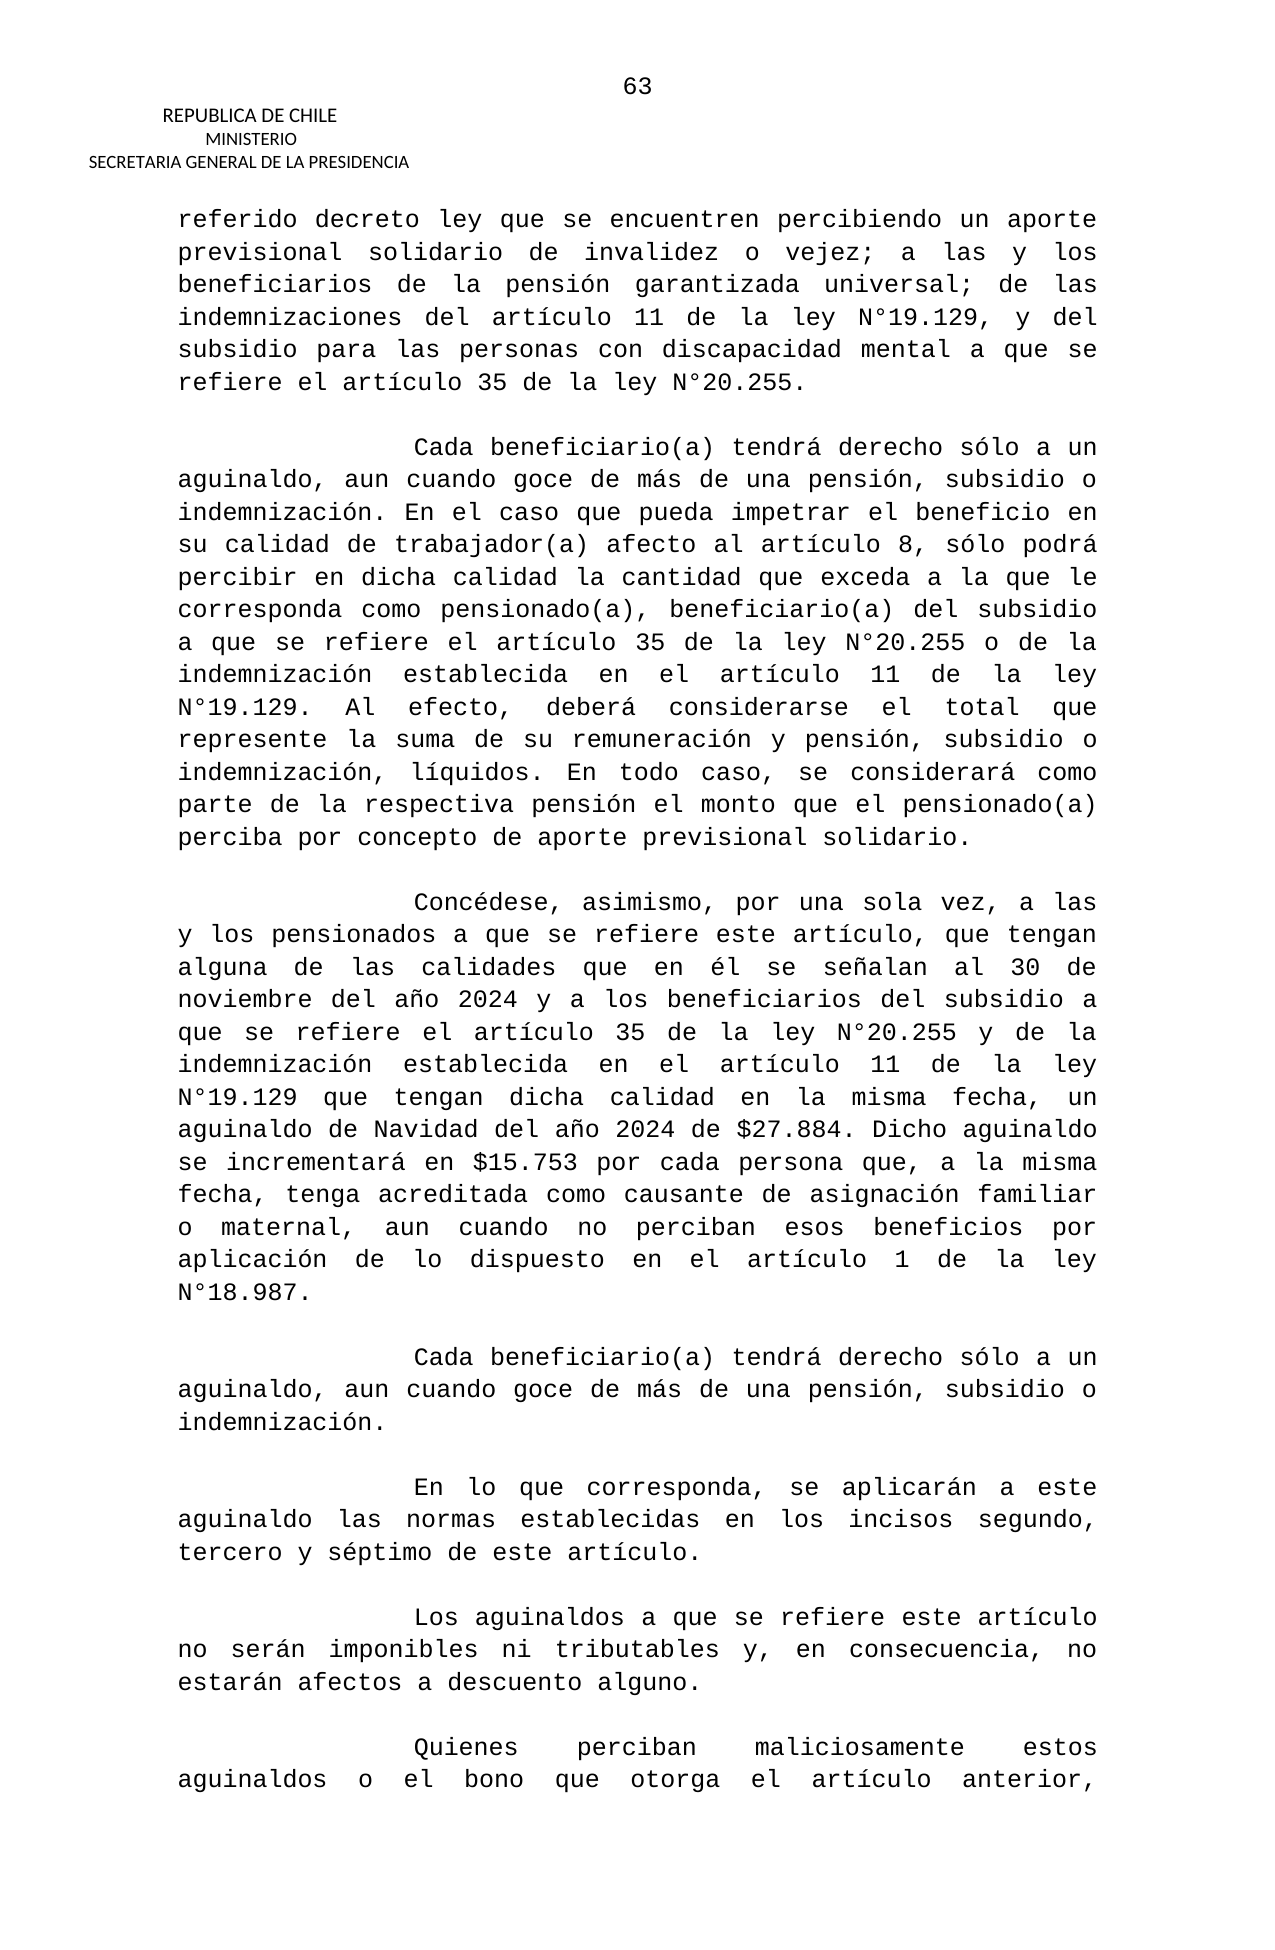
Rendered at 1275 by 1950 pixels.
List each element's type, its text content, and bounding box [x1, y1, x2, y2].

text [177, 1734, 1098, 1795]
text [177, 207, 1098, 398]
text Concédese, asimismo, por una sola vez, a las y los pensionados a que se refiere este artículo, que tengan alguna de las calidades que en él se señalan al 30 de noviembre del año 2024 y a los beneficiarios del subsidio a que se refiere el artículo 35 de la ley N°20.255 y de la indemnización establecida en el artículo 11 de la ley N°19.129 que tengan dicha calidad en la misma fecha, un aguinaldo de Navidad del año 2024 de $27.884. Dicho aguinaldo se incrementará en $15.753 por cada persona que, a la misma fecha, tenga acreditada como causante de asignación familiar o maternal, aun cuando no perciban esos beneficios por aplicación de lo dispuesto en el artículo 1 de la ley N°18.987. [177, 889, 1098, 1308]
text Cada beneficiario(a) tendrá derecho sólo a un aguinaldo, aun cuando goce de más de una pensión, subsidio o indemnización. En el caso que pueda impetrar el beneficio en su calidad de trabajador(a) afecto al artículo 8, sólo podrá percibir en dicha calidad la cantidad que exceda a la que le corresponda como pensionado(a), beneficiario(a) del subsidio a que se refiere el artículo 35 de la ley N°20.255 o de la indemnización establecida en el artículo 11 de la ley N°19.129. Al efecto, deberá considerarse el total que represente la suma de su remuneración y pensión, subsidio o indemnización, líquidos. En todo caso, se considerará como parte de la respectiva pensión el monto que el pensionado(a) perciba por concepto de aporte previsional solidario. [177, 434, 1098, 853]
text En lo que corresponda, se aplicarán a este aguinaldo las normas establecidas en los incisos segundo, tercero y séptimo de este artículo. [177, 1474, 1098, 1568]
text Cada beneficiario(a) tendrá derecho sólo a un aguinaldo, aun cuando goce de más de una pensión, subsidio o indemnización. [177, 1344, 1098, 1438]
text Los aguinaldos a que se refiere este artículo no serán imponibles ni tributables y, en consecuencia, no estarán afectos a descuento alguno. [177, 1604, 1098, 1698]
